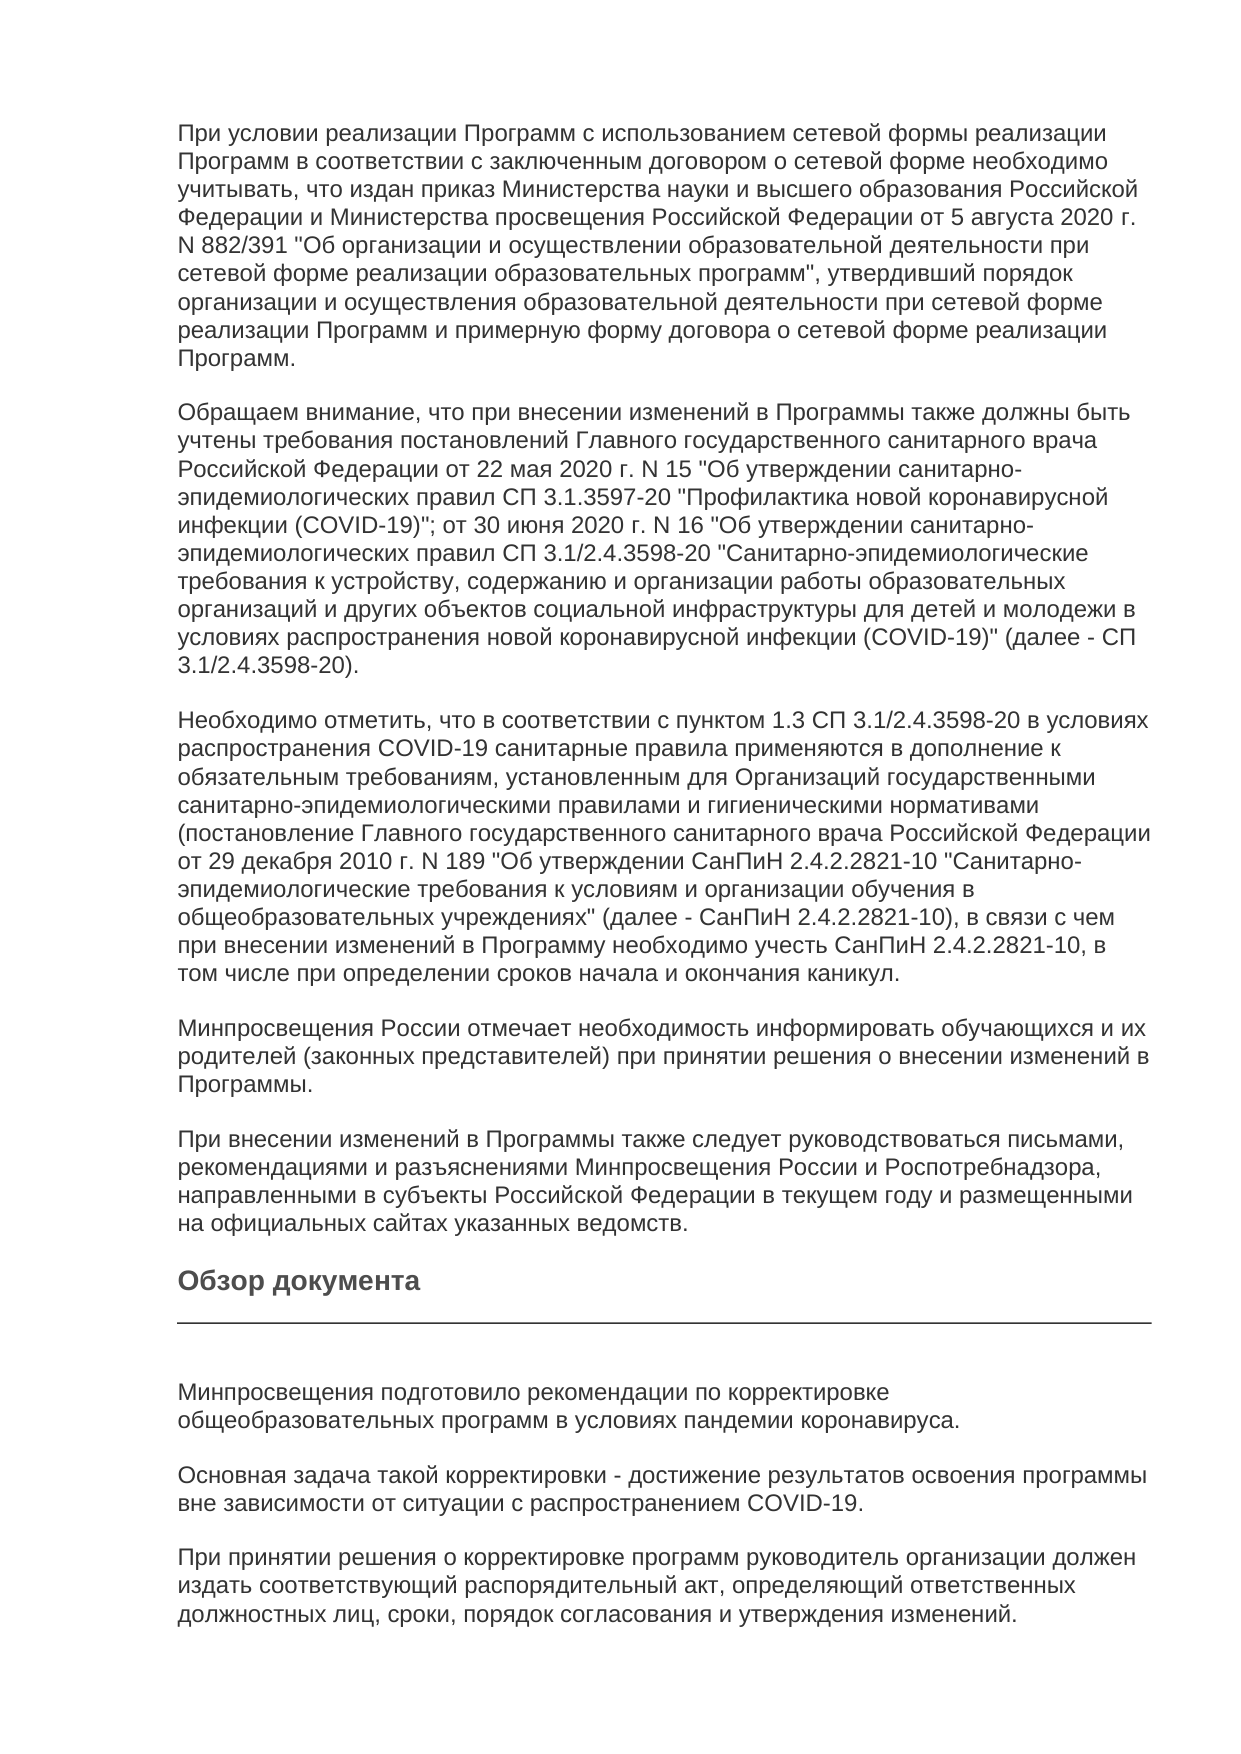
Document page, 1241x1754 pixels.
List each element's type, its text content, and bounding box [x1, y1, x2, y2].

text При внесении изменений в Программы также следует руководствоваться письмами, рекомендациями и разъяснениями Минпросвещения России и Роспотребнадзора, направленными в субъекты Российской Федерации в текущем году и размещенными на официальных сайтах указанных ведомств. [177, 1124, 1152, 1237]
text При принятии решения о корректировке программ руководитель организации должен издать соответствующий распорядительный акт, определяющий ответственных должностных лиц, сроки, порядок согласования и утверждения изменений. [177, 1543, 1152, 1627]
text Минпросвещения подготовило рекомендации по корректировке общеобразовательных программ в условиях пандемии коронавируса. [177, 1377, 1152, 1433]
text Обзор документа [177, 1263, 1152, 1296]
text При условии реализации Программ с использованием сетевой формы реализации Программ в соответствии с заключенным договором о сетевой форме необходимо учитывать, что издан приказ Министерства науки и высшего образования Российской Федерации и Министерства просвещения Российской Федерации от 5 августа 2020 г. N 882/391 "Об организации и осуществлении образовательной деятельности при сетевой форме реализации образовательных программ", утвердивший порядок организации и осуществления образовательной деятельности при сетевой форме реализации Программ и примерную форму договора о сетевой форме реализации Программ. [177, 118, 1152, 371]
text Обращаем внимание, что при внесении изменений в Программы также должны быть учтены требования постановлений Главного государственного санитарного врача Российской Федерации от 22 мая 2020 г. N 15 "Об утверждении санитарно-эпидемиологических правил СП 3.1.3597-20 "Профилактика новой коронавирусной инфекции (COVID-19)"; от 30 июня 2020 г. N 16 "Об утверждении санитарно-эпидемиологических правил СП 3.1/2.4.3598-20 "Санитарно-эпидемиологические требования к устройству, содержанию и организации работы образовательных организаций и других объектов социальной инфраструктуры для детей и молодежи в условиях распространения новой коронавирусной инфекции (COVID-19)" (далее - СП 3.1/2.4.3598-20). [177, 398, 1152, 679]
text Минпросвещения России отмечает необходимость информировать обучающихся и их родителей (законных представителей) при принятии решения о внесении изменений в Программы. [177, 1013, 1152, 1098]
text Необходимо отметить, что в соответствии с пунктом 1.3 СП 3.1/2.4.3598-20 в условиях распространения COVID-19 санитарные правила применяются в дополнение к обязательным требованиям, установленным для Организаций государственными санитарно-эпидемиологическими правилами и гигиеническими нормативами (постановление Главного государственного санитарного врача Российской Федерации от 29 декабря 2010 г. N 189 "Об утверждении СанПиН 2.4.2.2821-10 "Санитарно-эпидемиологические требования к условиям и организации обучения в общеобразовательных учреждениях" (далее - СанПиН 2.4.2.2821-10), в связи с чем при внесении изменений в Программу необходимо учесть СанПиН 2.4.2.2821-10, в том числе при определении сроков начала и окончания каникул. [177, 706, 1152, 987]
text Основная задача такой корректировки - достижение результатов освоения программы вне зависимости от ситуации с распространением COVID-19. [177, 1460, 1152, 1516]
